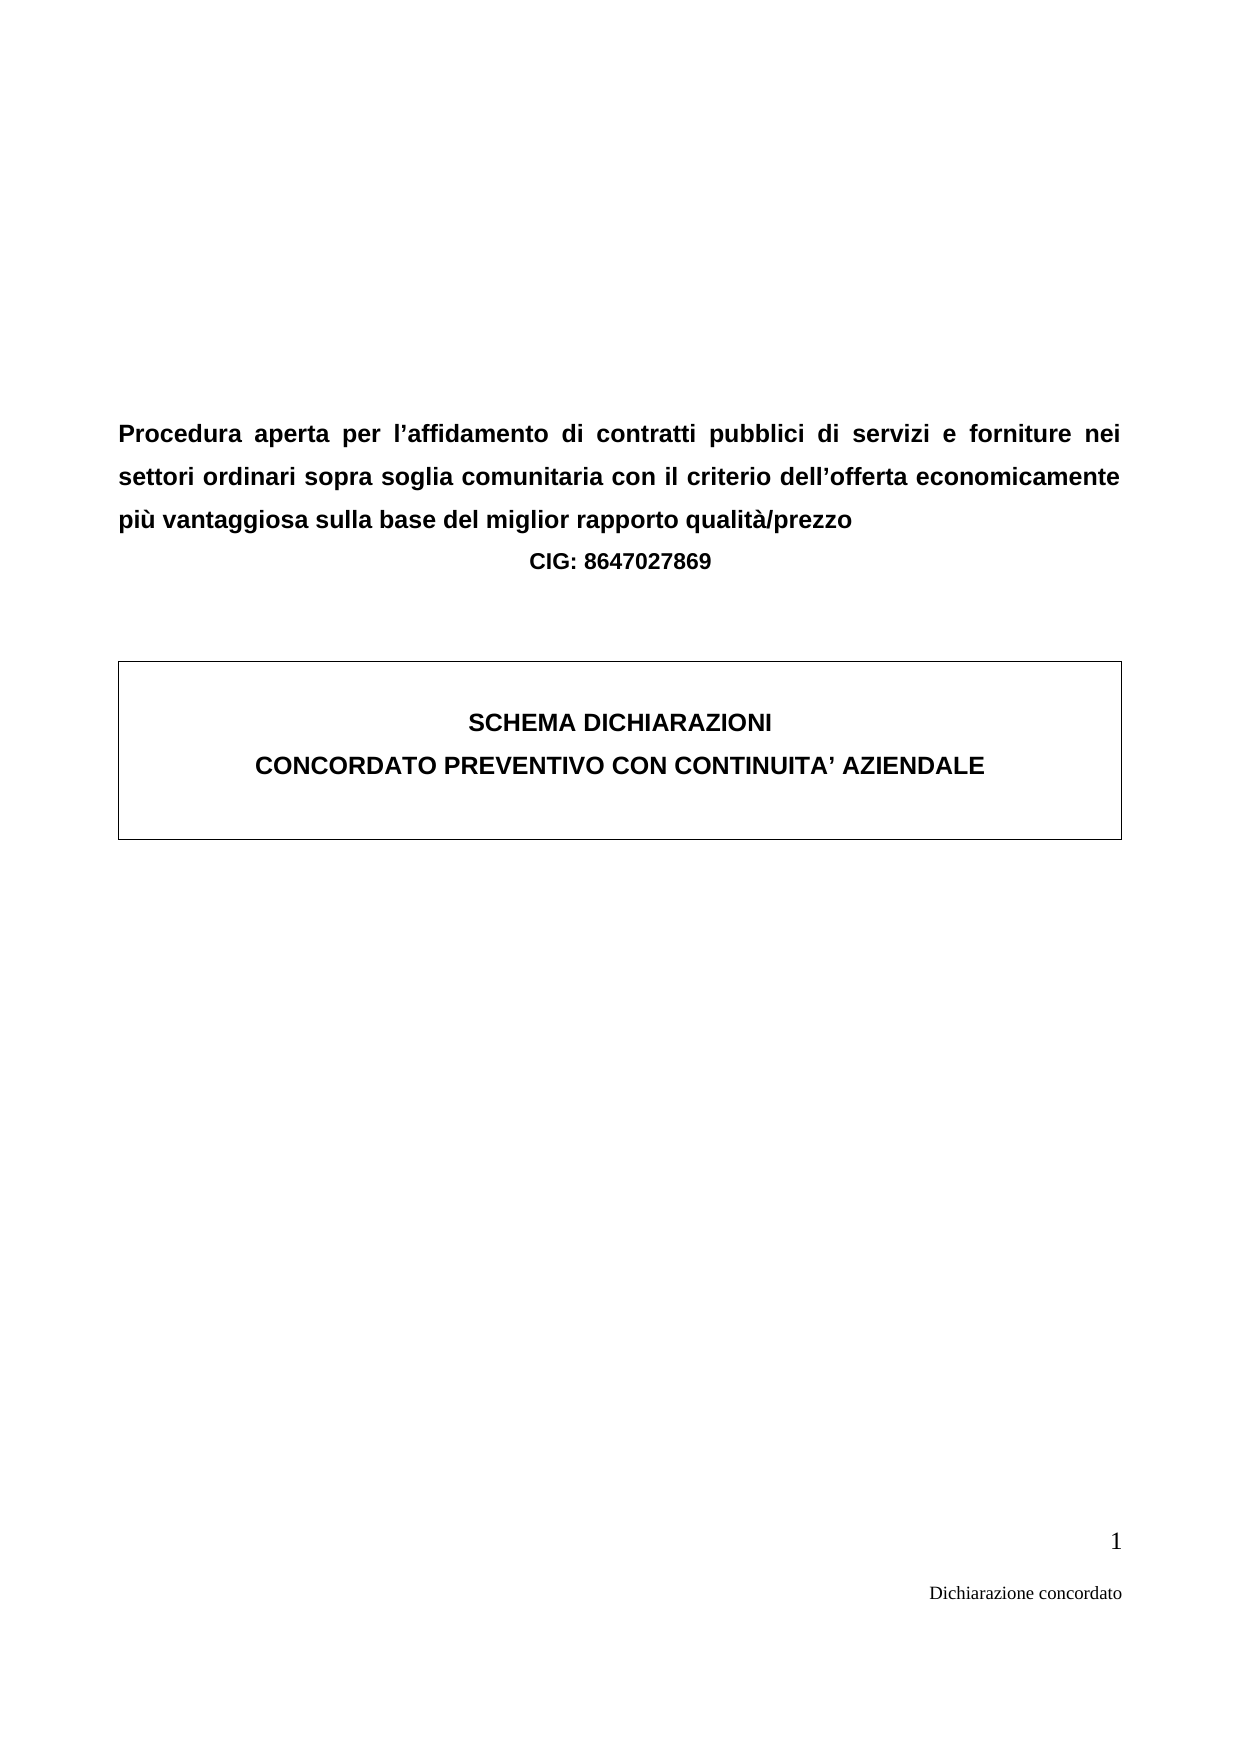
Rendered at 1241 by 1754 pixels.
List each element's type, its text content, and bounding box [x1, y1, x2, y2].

table_header SCHEMA DICHIARAZIONI CONCORDATO PREVENTIVO CON CONTINUITA’ AZIENDALE [119, 662, 1121, 839]
text Procedura aperta per l’affidamento di contratti pubblici di servizi e forniture nei settori ordinari sopra soglia comunitaria con il criterio dell’offerta economicamente più vantaggiosa sulla base del miglior rapporto qualità/prezzo [118, 419, 1122, 534]
text CIG: 8647027869 [118, 548, 1122, 574]
